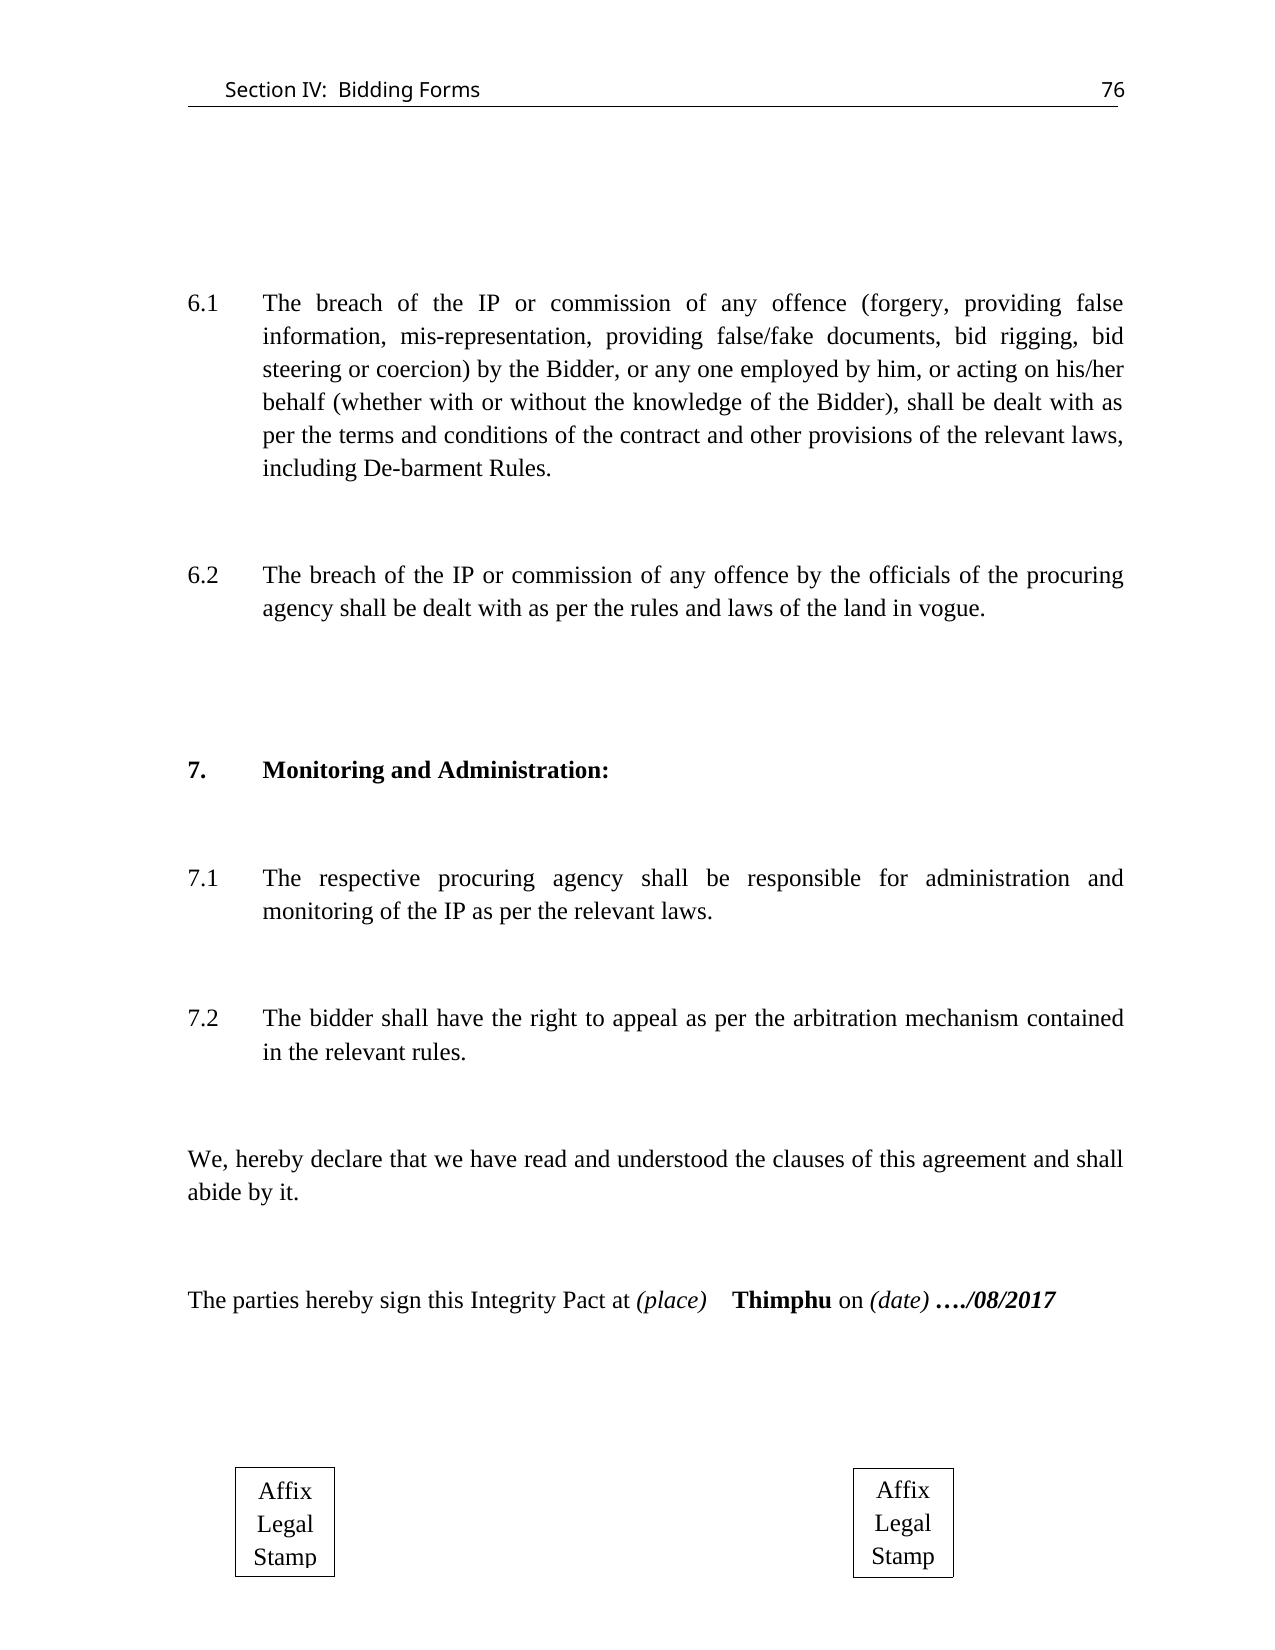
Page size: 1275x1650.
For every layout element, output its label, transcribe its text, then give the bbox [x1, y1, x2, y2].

text 6.2 The breach of the IP or commission of any offence by the officials of the procuring agency shall be dealt with as per the rules and laws of the land in vogue. [187, 561, 1125, 622]
text The parties hereby sign this Integrity Pact at (place) Thimphu on (date) …./08/2017 [187, 1285, 1125, 1314]
text 6.1 The breach of the IP or commission of any offence (forgery, providing false information, mis-representation, providing false/fake documents, bid rigging, bid steering or coercion) by the Bidder, or any one employed by him, or acting on his/her behalf (whether with or without the knowledge of the Bidder), shall be dealt with as per the terms and conditions of the contract and other provisions of the relevant laws, including De-barment Rules. [187, 288, 1125, 482]
text 7.1 The respective procuring agency shall be responsible for administration and monitoring of the IP as per the relevant laws. [187, 863, 1125, 924]
text We, hereby declare that we have read and understood the clauses of this agreement and shall abide by it. [187, 1144, 1125, 1206]
text 7. Monitoring and Administration: [187, 755, 1125, 784]
text 7.2 The bidder shall have the right to appeal as per the arbitration mechanism contained in the relevant rules. [187, 1003, 1125, 1065]
